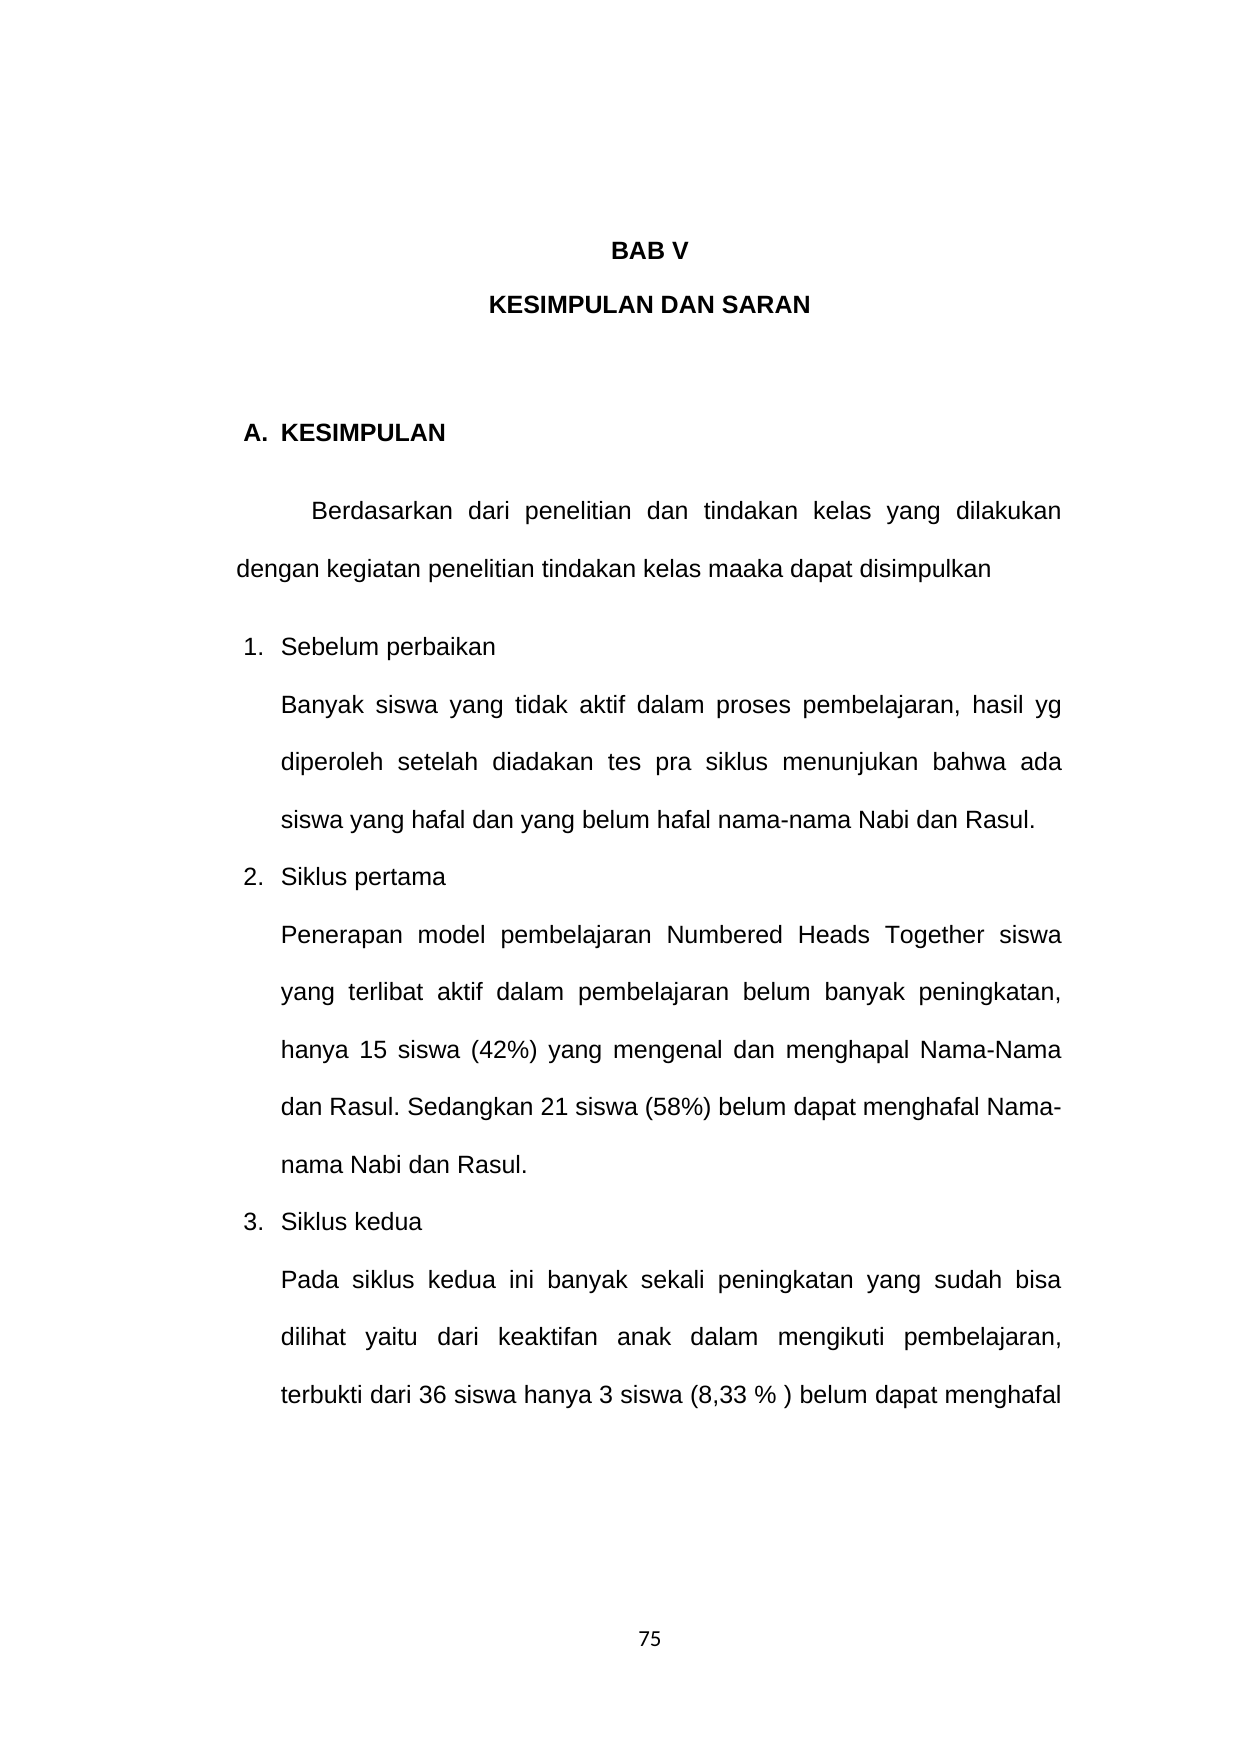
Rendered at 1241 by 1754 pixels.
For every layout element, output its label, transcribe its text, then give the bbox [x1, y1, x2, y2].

text BAB V [236, 236, 1063, 265]
list Siklus kedua [243, 1207, 1063, 1236]
text Berdasarkan dari penelitian dan tindakan kelas yang dilakukan dengan kegiatan penelitian tindakan kelas maaka dapat disimpulkan [236, 496, 1063, 583]
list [281, 1265, 1063, 1408]
list KESIMPULAN [243, 418, 1063, 447]
list Sebelum perbaikan [243, 632, 1063, 661]
list Penerapan model pembelajaran Numbered Heads Together siswa yang terlibat aktif dalam pembelajaran belum banyak peningkatan, hanya 15 siswa (42%) yang mengenal dan menghapal Nama-Nama dan Rasul. Sedangkan 21 siswa (58%) belum dapat menghafal Nama-nama Nabi dan Rasul. [281, 920, 1063, 1178]
list Siklus pertama [243, 862, 1063, 891]
list Banyak siswa yang tidak aktif dalam proses pembelajaran, hasil yg diperoleh setelah diadakan tes pra siklus menunjukan bahwa ada siswa yang hafal dan yang belum hafal nama-nama Nabi dan Rasul. [281, 690, 1063, 833]
text KESIMPULAN DAN SARAN [236, 290, 1063, 319]
